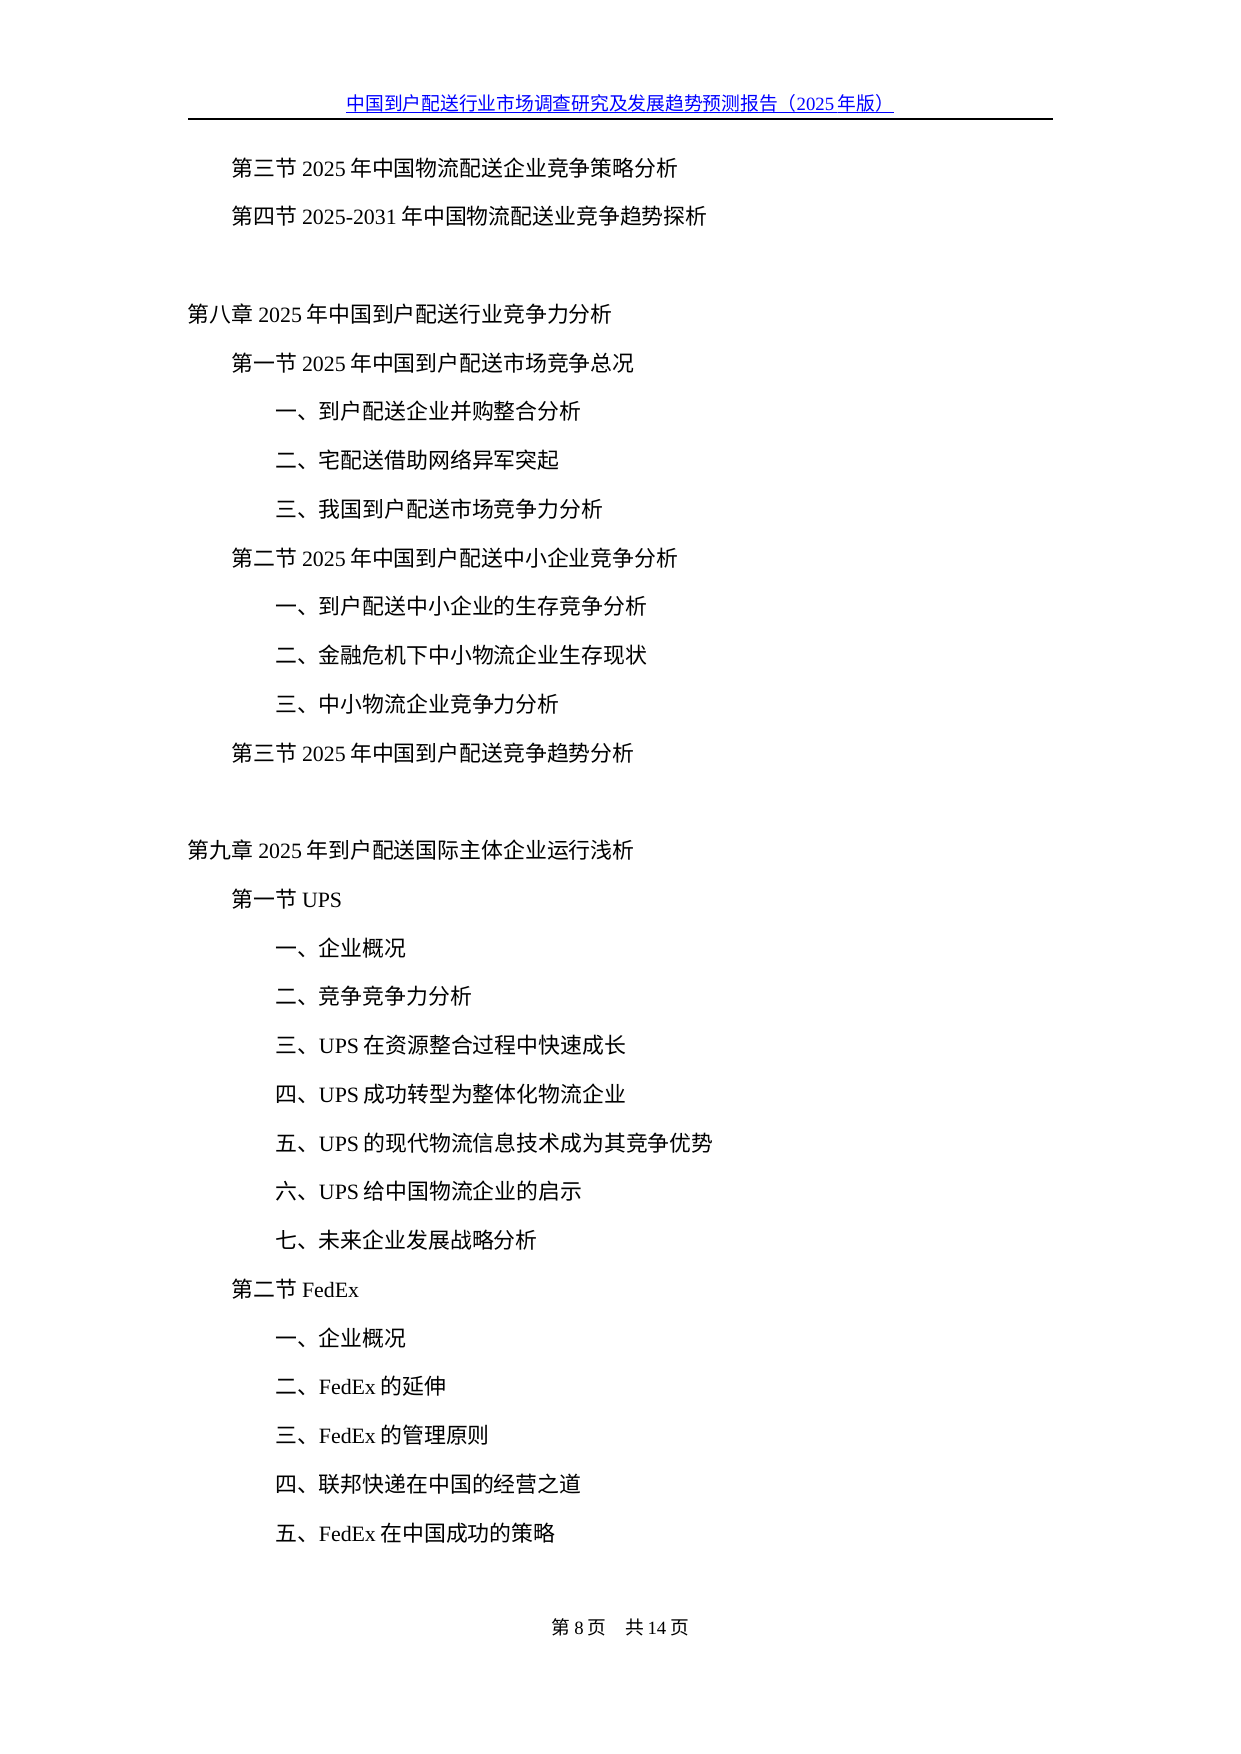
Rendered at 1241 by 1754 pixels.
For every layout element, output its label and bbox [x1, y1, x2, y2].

text [187, 150, 1053, 1548]
